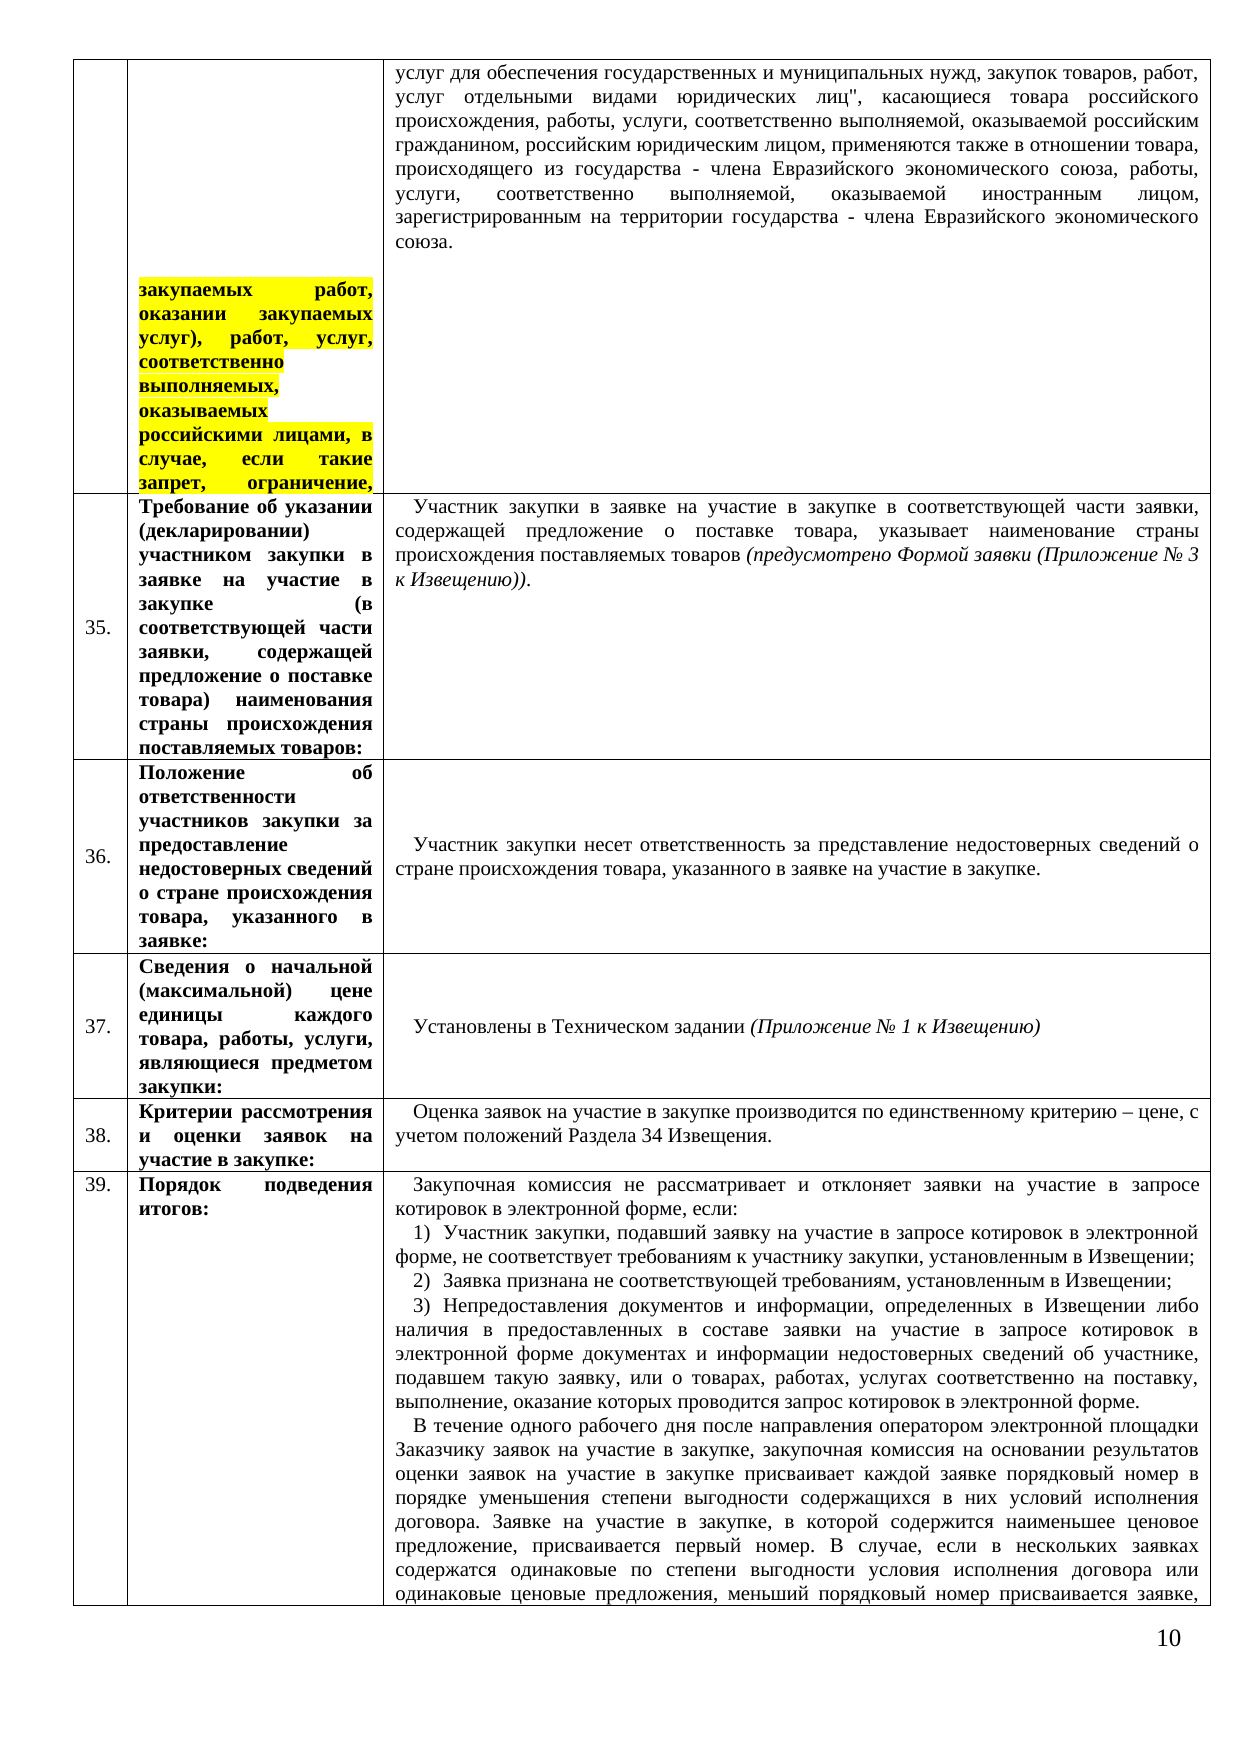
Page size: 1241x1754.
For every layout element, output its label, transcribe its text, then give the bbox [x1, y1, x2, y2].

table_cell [384, 60, 1210, 493]
table_cell Участник закупки несет ответственность за представление недостоверных сведений о стране происхождения товара, указанного в заявке на участие в закупке. [384, 760, 1210, 952]
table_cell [128, 1172, 383, 1605]
table_cell Оценка заявок на участие в закупке производится по единственному критерию – цене, с учетом положений Раздела 34 Извещения. [384, 1099, 1210, 1171]
table_cell Участник закупки в заявке на участие в закупке в соответствующей части заявки, содержащей предложение о поставке товара, указывает наименование страны происхождения поставляемых товаров (предусмотрено Формой заявки (Приложение № 3 к Извещению)). [384, 494, 1210, 759]
table_cell Критерии рассмотрения и оценки заявок на участие в закупке: [128, 1099, 383, 1171]
table_cell Требование об указании (декларировании) участником закупки в заявке на участие в закупке (в соответствующей части заявки, содержащей предложение о поставке товара) наименования страны происхождения поставляемых товаров: [128, 494, 383, 759]
table_cell 39. [74, 1172, 127, 1605]
table_cell 35. [74, 494, 127, 759]
table_cell Положение об ответственности участников закупки за предоставление недостоверных сведений о стране происхождения товара, указанного в заявке: [128, 760, 383, 952]
table_cell Установлены в Техническом задании (Приложение № 1 к Извещению) [384, 954, 1210, 1098]
table_cell 37. [74, 954, 127, 1098]
table_cell 36. [74, 760, 127, 952]
table_cell Сведения о начальной (максимальной) цене единицы каждого товара, работы, услуги, являющиеся предметом закупки: [128, 954, 383, 1098]
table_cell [384, 1172, 1210, 1605]
table_cell 38. [74, 1099, 127, 1171]
